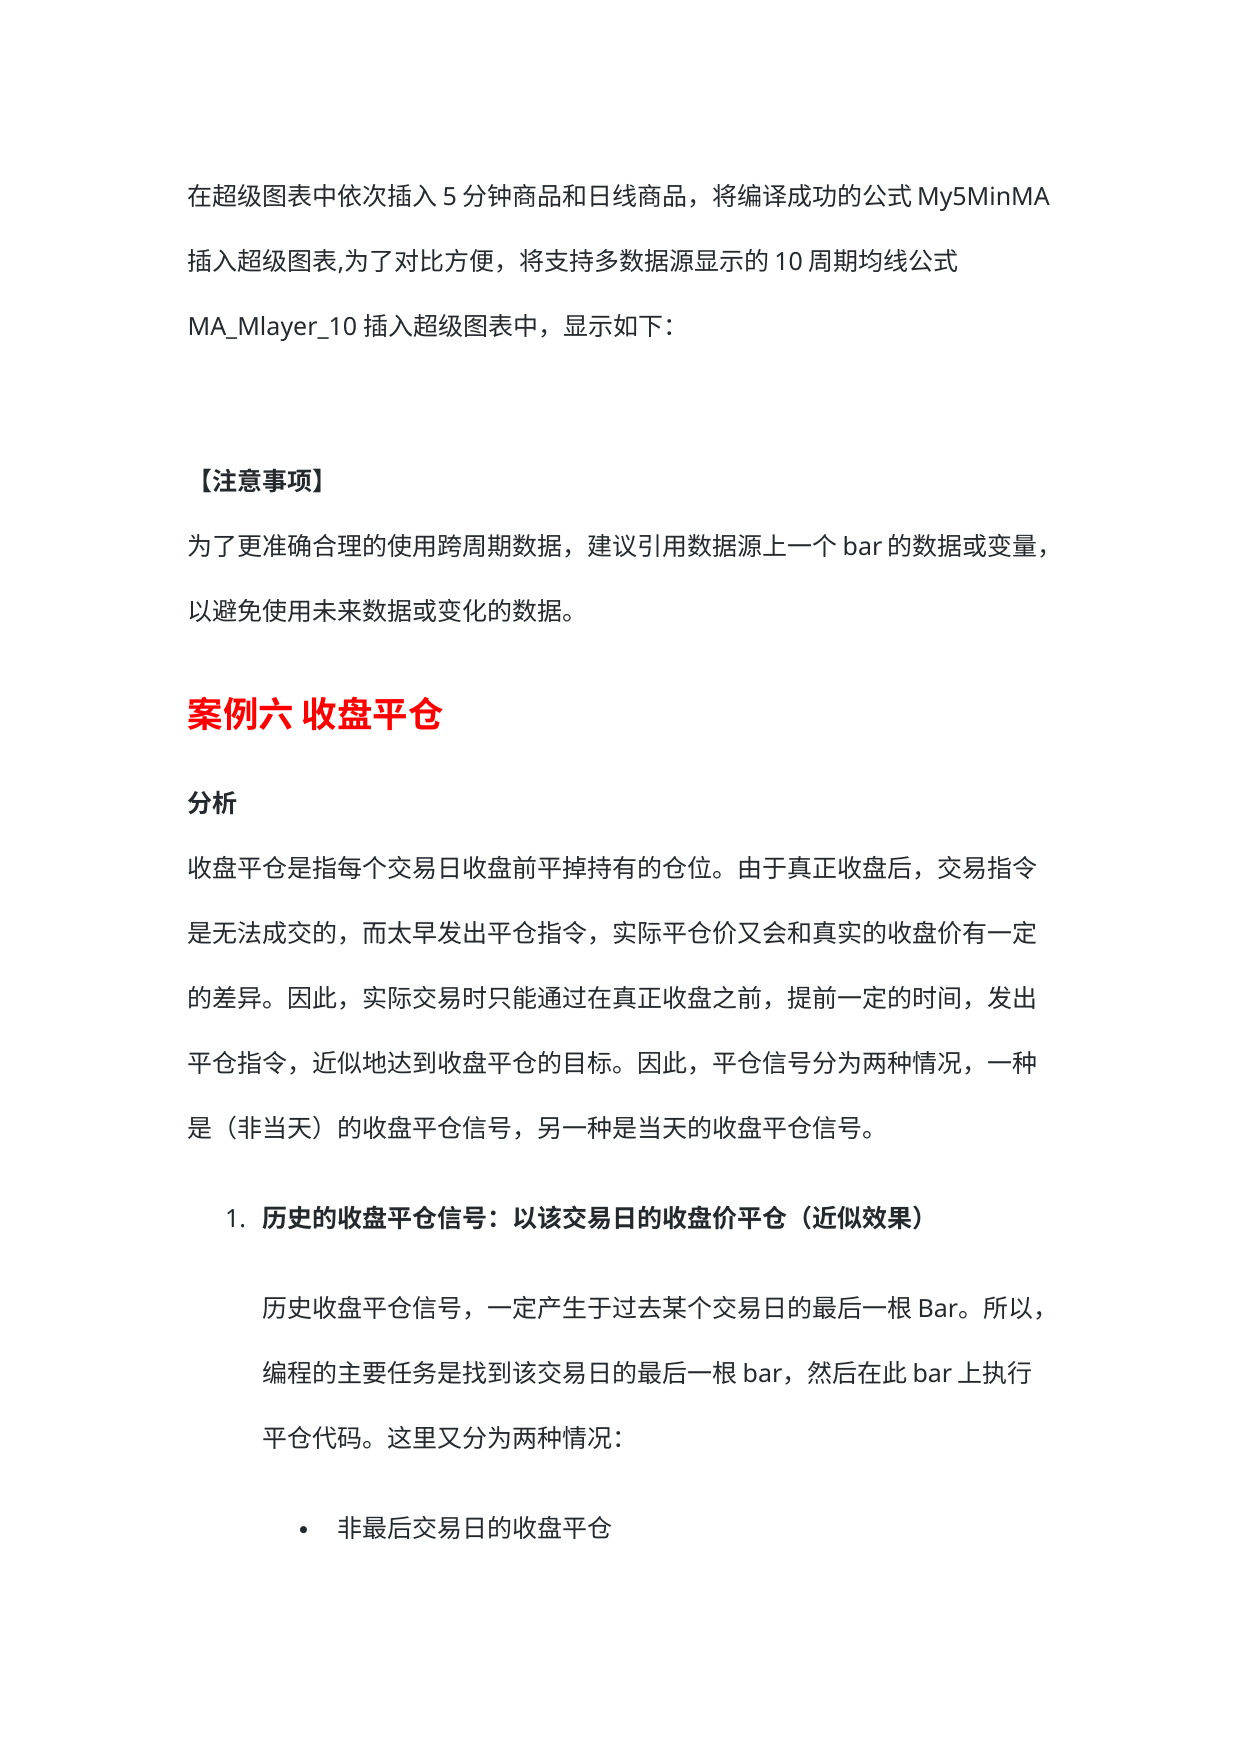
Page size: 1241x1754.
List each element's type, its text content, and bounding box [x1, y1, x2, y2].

text 收盘平仓是指每个交易日收盘前平掉持有的仓位。由于真正收盘后，交易指令是无法成交的，而太早发出平仓指令，实际平仓价又会和真实的收盘价有一定的差异。因此，实际交易时只能通过在真正收盘之前，提前一定的时间，发出平仓指令，近似地达到收盘平仓的目标。因此，平仓信号分为两种情况，一种是（非当天）的收盘平仓信号，另一种是当天的收盘平仓信号。 [187, 834, 1053, 1159]
list 非最后交易日的收盘平仓 [300, 1494, 1053, 1559]
text 历史收盘平仓信号，一定产生于过去某个交易日的最后一根Bar。所以，编程的主要任务是找到该交易日的最后一根bar，然后在此bar上执行平仓代码。这里又分为两种情况： [262, 1274, 1053, 1469]
text 【注意事项】 [187, 447, 1053, 512]
text 案例六 收盘平仓 [187, 679, 1053, 744]
text 分析 [187, 769, 1053, 834]
text 在超级图表中依次插入5分钟商品和日线商品，将编译成功的公式My5MinMA插入超级图表,为了对比方便，将支持多数据源显示的10周期均线公式MA_Mlayer_10 插入超级图表中，显示如下： [187, 162, 1053, 357]
text 为了更准确合理的使用跨周期数据，建议引用数据源上一个bar的数据或变量，以避免使用未来数据或变化的数据。 [187, 512, 1053, 642]
list 历史的收盘平仓信号：以该交易日的收盘价平仓（近似效果） [225, 1184, 1053, 1249]
